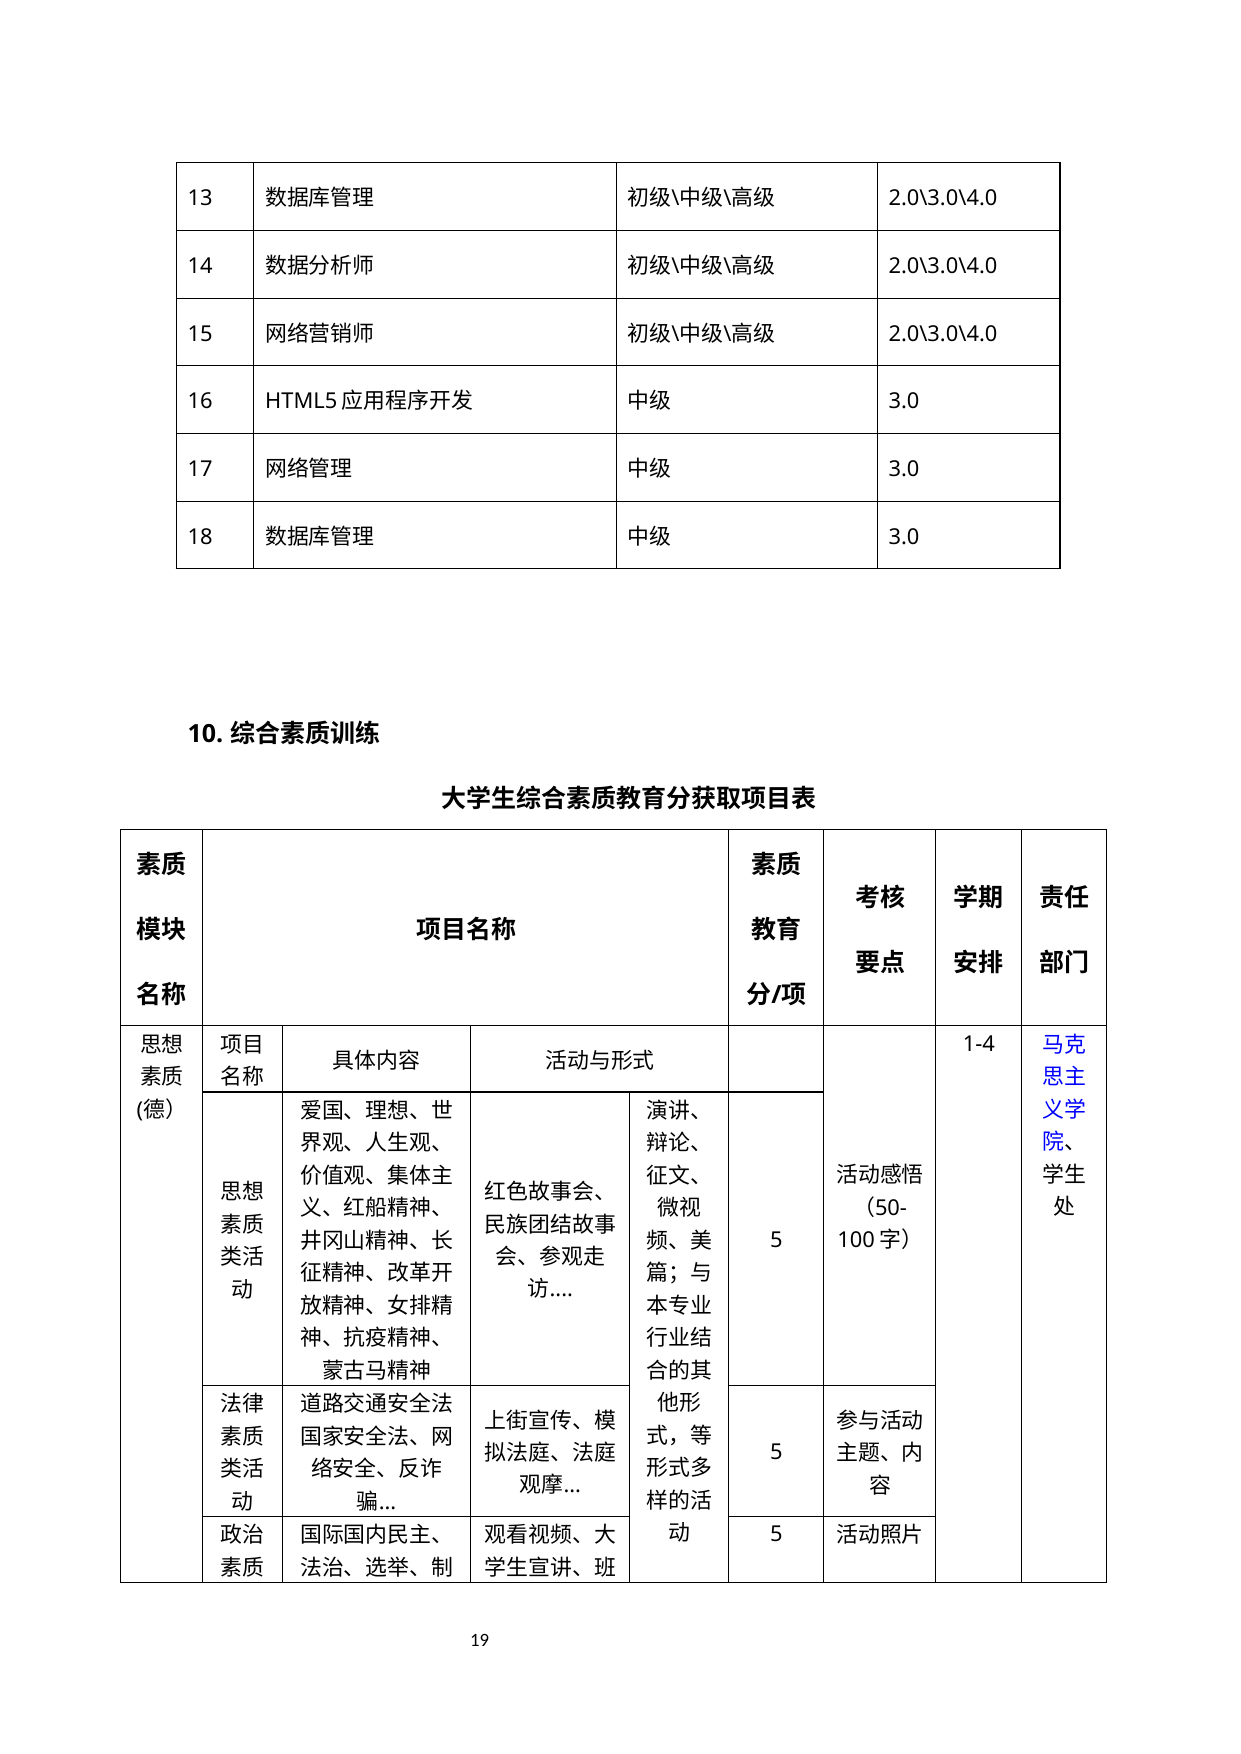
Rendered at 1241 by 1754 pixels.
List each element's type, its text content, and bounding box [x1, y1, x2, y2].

table_cell 红色故事会、民族团结故事会、参观走访.... [471, 1093, 629, 1385]
table_cell 思想素质类活动 [203, 1093, 282, 1385]
table_cell 3.0 [878, 502, 1059, 568]
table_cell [471, 1517, 629, 1582]
table_header 素质模块 名称 [121, 830, 202, 1025]
table_cell 17 [177, 434, 253, 501]
table_cell 网络营销师 [254, 299, 616, 365]
table_cell 18 [177, 502, 253, 568]
table_cell 活动与形式 [471, 1026, 728, 1091]
table_cell 思想 素质 (德） [121, 1026, 202, 1582]
table_cell 5 [729, 1093, 823, 1385]
table_cell 数据分析师 [254, 231, 616, 297]
table_cell 3.0 [878, 434, 1059, 501]
table_cell 上街宣传、模拟法庭、法庭观摩... [471, 1386, 629, 1516]
table_header 责任部门 [1022, 830, 1106, 1025]
table_cell 活动感悟（50-100字） [824, 1026, 935, 1385]
table_cell 2.0\3.0\4.0 [878, 299, 1059, 365]
table_cell 网络管理 [254, 434, 616, 501]
table_cell 演讲、辩论、征文、微视频、美篇；与本专业行业结合的其他形式，等形式多样的活动 [630, 1093, 728, 1582]
table_cell 2.0\3.0\4.0 [878, 231, 1059, 297]
table_cell 爱国、理想、世界观、人生观、价值观、集体主义、红船精神、井冈山精神、长征精神、改革开放精神、女排精神、抗疫精神、蒙古马精神 [283, 1093, 470, 1385]
table_header 项目名称 [203, 830, 728, 1025]
text 大学生综合素质教育分获取项目表 [187, 764, 1069, 829]
table_cell 14 [177, 231, 253, 297]
text 10. 综合素质训练 [187, 699, 1053, 764]
table_cell 中级 [617, 366, 877, 433]
table_cell 1-4 [936, 1026, 1021, 1582]
table_cell 法律素质类活动 [203, 1386, 282, 1516]
table_cell 具体内容 [283, 1026, 470, 1091]
table_cell HTML5应用程序开发 [254, 366, 616, 433]
table_cell 13 [177, 163, 253, 230]
table_cell 15 [177, 299, 253, 365]
table_cell 国际国内民主、法治、选举、制度 [283, 1517, 470, 1582]
table_cell 参与活动主题、内容 [824, 1386, 935, 1516]
table_cell 道路交通安全法 国家安全法、网络安全、反诈骗... [283, 1386, 470, 1516]
table_cell 数据库管理 [254, 163, 616, 230]
table_cell 数据库管理 [254, 502, 616, 568]
table_cell 初级\中级\高级 [617, 299, 877, 365]
table_cell 项目名称 [203, 1026, 282, 1091]
table_cell [729, 1026, 823, 1091]
table_header 学期安排 [936, 830, 1021, 1025]
table_cell 中级 [617, 502, 877, 568]
table_cell 政治素质类活动 [203, 1517, 282, 1582]
table_cell 2.0\3.0\4.0 [878, 163, 1059, 230]
table_cell 初级\中级\高级 [617, 231, 877, 297]
table_header 考核 要点 [824, 830, 935, 1025]
table_cell 3.0 [878, 366, 1059, 433]
table_cell 中级 [617, 434, 877, 501]
table_cell 马克思主义学院、学生处 [1022, 1026, 1106, 1582]
table_header 素质教育分/项 [729, 830, 823, 1025]
table_cell 16 [177, 366, 253, 433]
table_cell 5 [729, 1386, 823, 1516]
table_cell 初级\中级\高级 [617, 163, 877, 230]
table_cell 5 [729, 1517, 823, 1582]
table_cell 活动照片 [824, 1517, 935, 1582]
